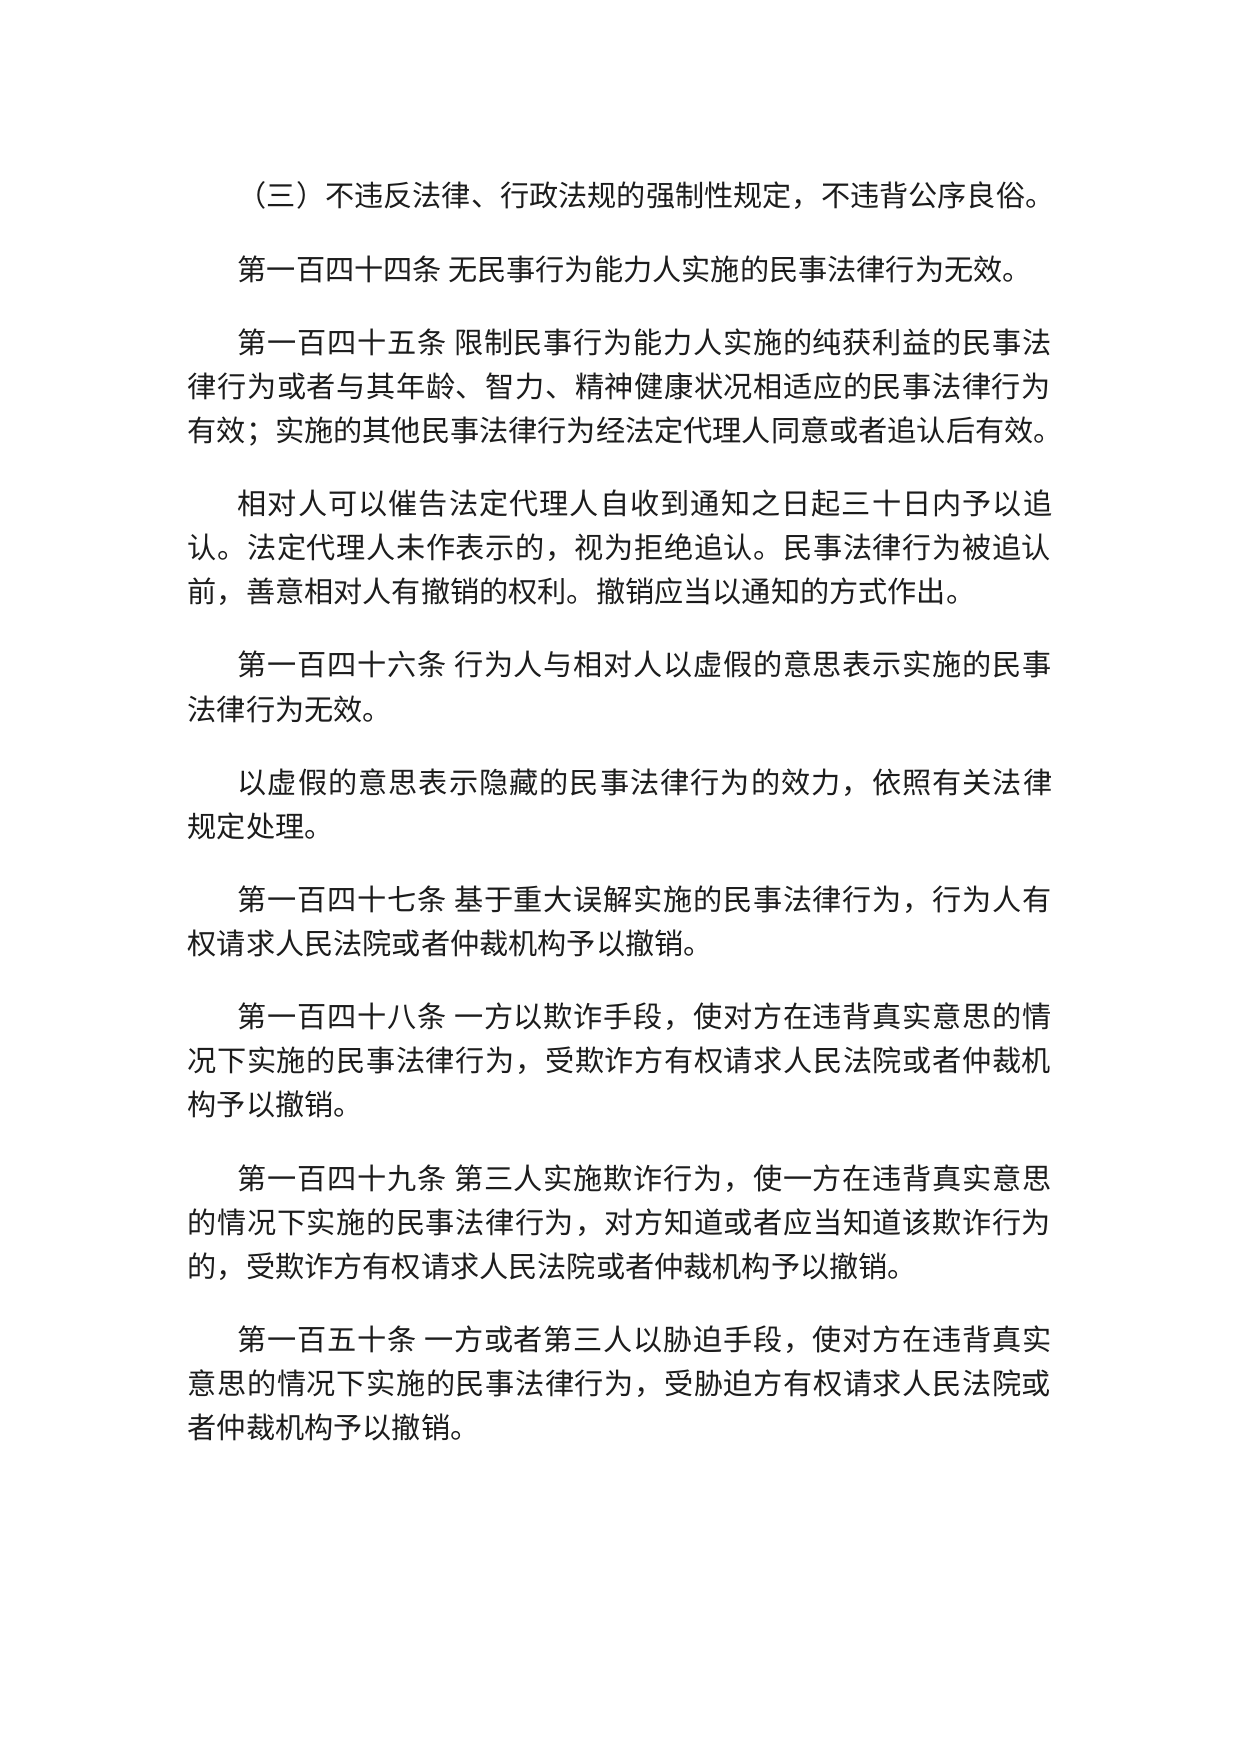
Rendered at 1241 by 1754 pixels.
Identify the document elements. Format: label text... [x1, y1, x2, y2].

text 第一百四十八条 一方以欺诈手段，使对方在违背真实意思的情况下实施的民事法律行为，受欺诈方有权请求人民法院或者仲裁机构予以撤销。 [187, 993, 1053, 1125]
text 相对人可以催告法定代理人自收到通知之日起三十日内予以追认。法定代理人未作表示的，视为拒绝追认。民事法律行为被追认前，善意相对人有撤销的权利。撤销应当以通知的方式作出。 [187, 480, 1053, 612]
text 第一百四十九条 第三人实施欺诈行为，使一方在违背真实意思的情况下实施的民事法律行为，对方知道或者应当知道该欺诈行为的，受欺诈方有权请求人民法院或者仲裁机构予以撤销。 [187, 1154, 1053, 1287]
text 第一百四十四条 无民事行为能力人实施的民事法律行为无效。 [187, 245, 1053, 289]
text （三）不违反法律、行政法规的强制性规定，不违背公序良俗。 [187, 172, 1053, 216]
text 第一百五十条 一方或者第三人以胁迫手段，使对方在违背真实意思的情况下实施的民事法律行为，受胁迫方有权请求人民法院或者仲裁机构予以撤销。 [187, 1316, 1053, 1448]
text 第一百四十五条 限制民事行为能力人实施的纯获利益的民事法律行为或者与其年龄、智力、精神健康状况相适应的民事法律行为有效；实施的其他民事法律行为经法定代理人同意或者追认后有效。 [187, 318, 1053, 451]
text 第一百四十七条 基于重大误解实施的民事法律行为，行为人有权请求人民法院或者仲裁机构予以撤销。 [187, 876, 1053, 964]
text 第一百四十六条 行为人与相对人以虚假的意思表示实施的民事法律行为无效。 [187, 641, 1053, 729]
text 以虚假的意思表示隐藏的民事法律行为的效力，依照有关法律规定处理。 [187, 758, 1053, 847]
